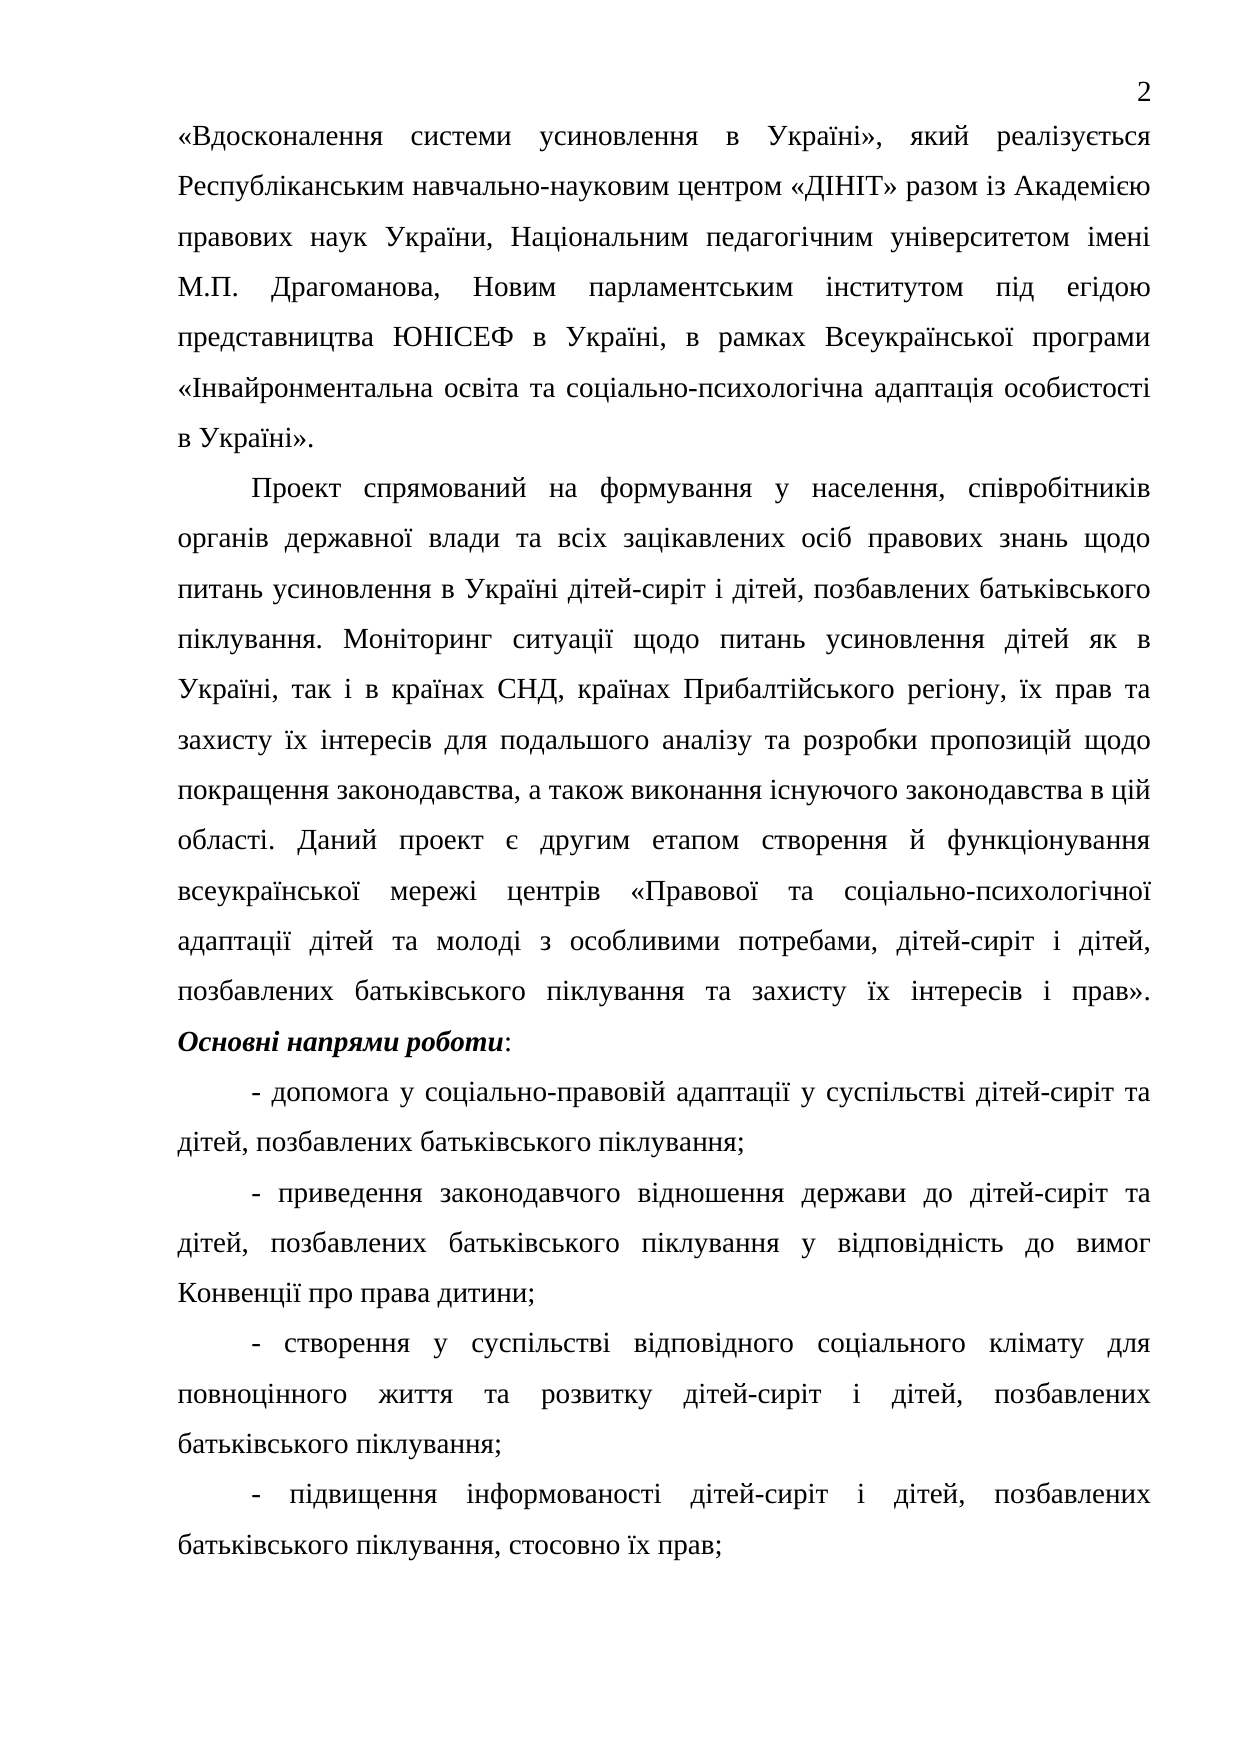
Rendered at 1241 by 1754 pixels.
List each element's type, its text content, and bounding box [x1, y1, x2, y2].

text - допомога у соціально-правовій адаптації у суспільстві дітей-сиріт та дітей, позбавлених батьківського піклування; [177, 1074, 1152, 1158]
text - підвищення інформованості дітей-сиріт і дітей, позбавлених батьківського піклування, стосовно їх прав; [177, 1477, 1152, 1560]
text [177, 118, 1152, 453]
text Проект спрямований на формування у населення, співробітників органів державної влади та всіх зацікавлених осіб правових знань щодо питань усиновлення в Україні дітей-сиріт і дітей, позбавлених батьківського піклування. Моніторинг ситуації щодо питань усиновлення дітей як в Україні, так і в країнах СНД, країнах Прибалтійського регіону, їх прав та захисту їх інтересів для подальшого аналізу та розробки пропозицій щодо покращення законодавства, а також виконання існуючого законодавства в цій області. Даний проект є другим етапом створення й функціонування всеукраїнської мережі центрів «Правової та соціально-психологічної адаптації дітей та молоді з особливими потребами, дітей-сиріт і дітей, позбавлених батьківського піклування та захисту їх інтересів і прав». Основні напрями роботи: [177, 470, 1152, 1057]
text - створення у суспільстві відповідного соціального клімату для повноцінного життя та розвитку дітей-сиріт і дітей, позбавлених батьківського піклування; [177, 1326, 1152, 1460]
text - приведення законодавчого відношення держави до дітей-сиріт та дітей, позбавлених батьківського піклування у відповідність до вимог Конвенції про права дитини; [177, 1175, 1152, 1309]
